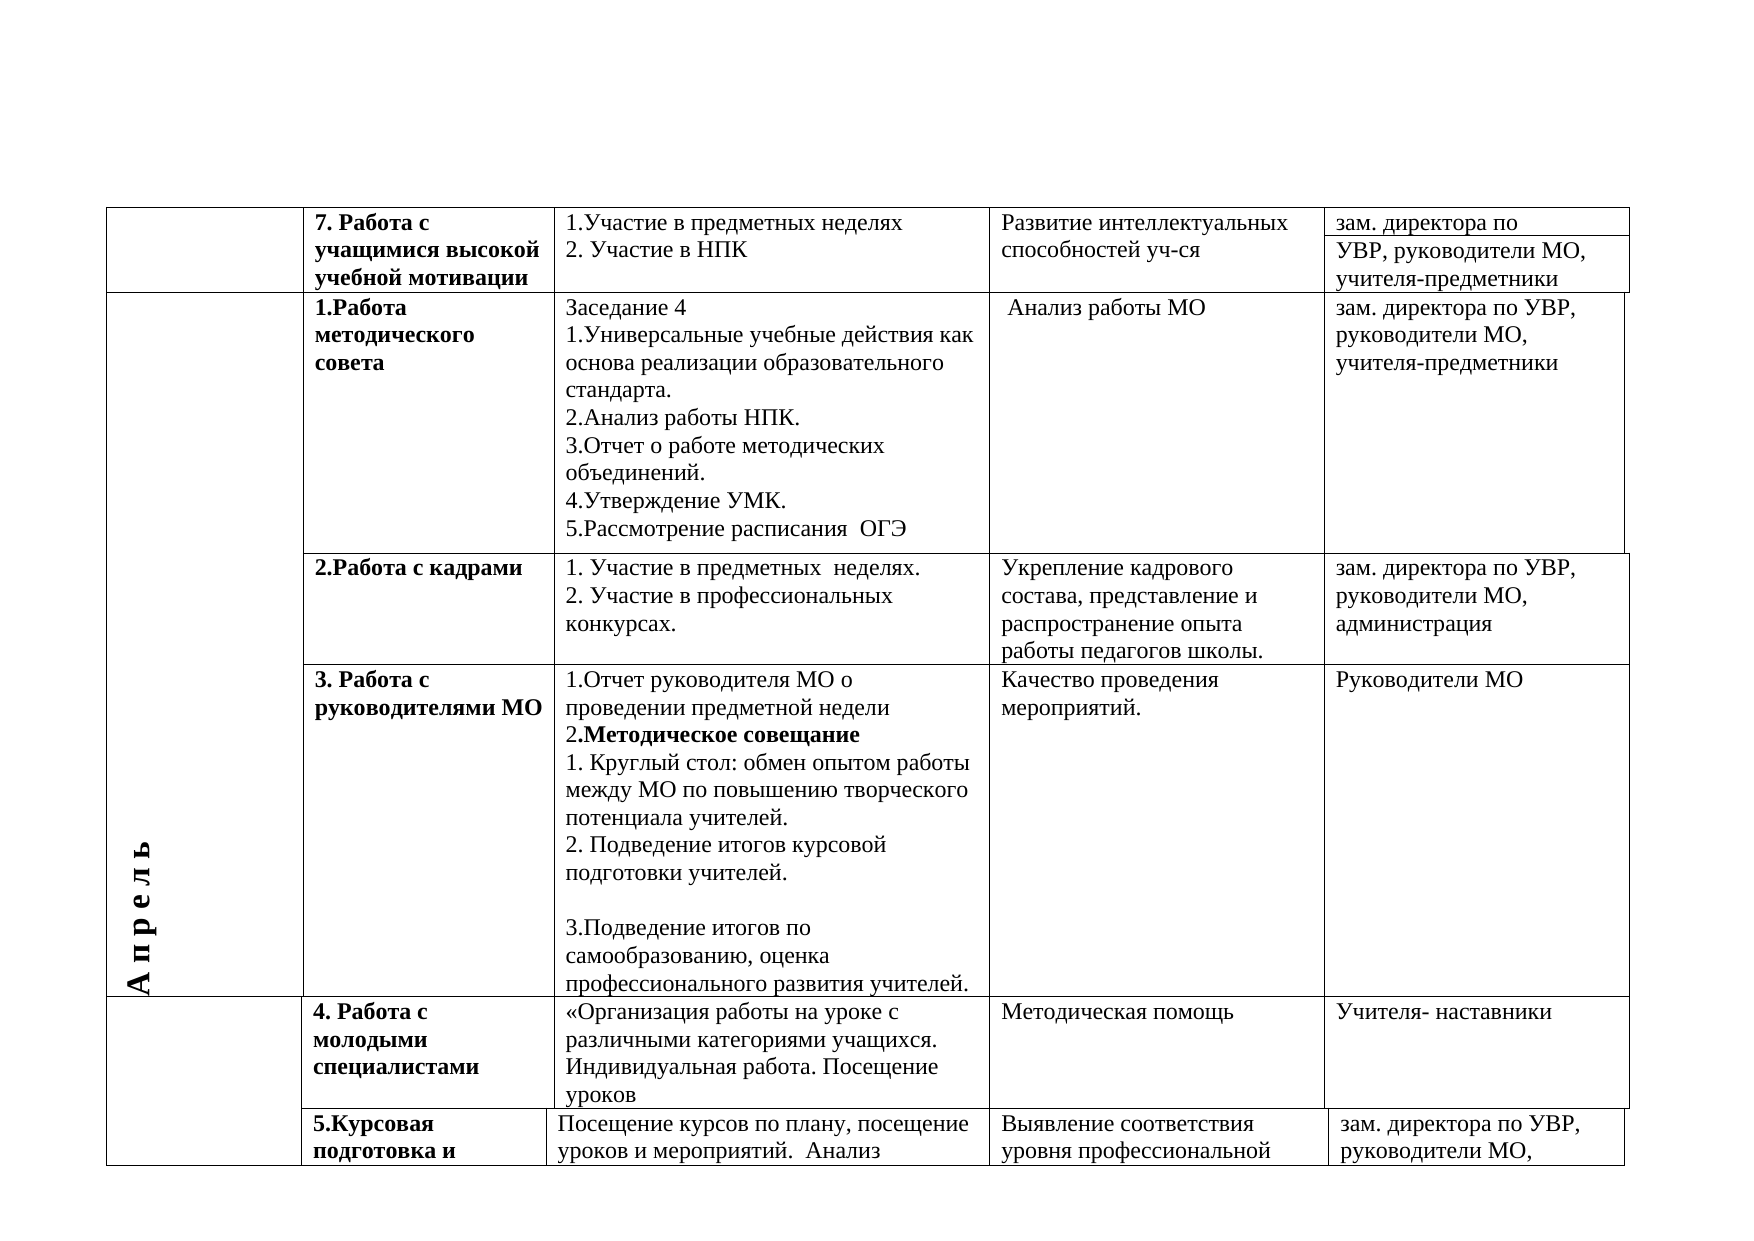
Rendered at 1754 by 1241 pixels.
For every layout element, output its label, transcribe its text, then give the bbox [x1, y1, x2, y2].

table_cell 1.Работа методического совета [304, 293, 554, 552]
table_cell 2.Работа с кадрами [304, 554, 554, 664]
table_cell 7. Работа с учащимися высокой учебной мотивации [304, 208, 554, 292]
table_cell 3. Работа с руководителями МО [304, 665, 554, 996]
table_cell зам. директора по УВР, руководители МО, учителя-предметники [1325, 293, 1624, 552]
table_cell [1329, 1109, 1624, 1165]
table_cell 1. Участие в предметных неделях. 2. Участие в профессиональных конкурсах. [555, 554, 989, 664]
table_cell Качество проведения мероприятий. [990, 665, 1324, 996]
table_cell Развитие интеллектуальных способностей уч-ся [990, 208, 1324, 292]
table_cell «Организация работы на уроке с различными категориями учащихся. Индивидуальная работа. Посещение уроков [555, 997, 989, 1108]
table_cell УВР, руководители МО, учителя-предметники [1325, 236, 1629, 292]
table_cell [302, 1109, 546, 1165]
table_cell 4. Работа с молодыми специалистами [302, 997, 554, 1108]
table_cell Методическая помощь [990, 997, 1324, 1108]
table_cell Заседание 4 1.Универсальные учебные действия как основа реализации образовательного стандарта. 2.Анализ работы НПК. 3.Отчет о работе методических объединений. 4.Утверждение УМК. 5.Рассмотрение расписания ОГЭ [555, 293, 989, 552]
table_cell Учителя- наставники [1325, 997, 1629, 1108]
table_cell 1.Участие в предметных неделях 2. Участие в НПК [555, 208, 989, 292]
table_cell Анализ работы МО [990, 293, 1324, 552]
table_cell зам. директора по УВР, руководители МО, администрация [1325, 554, 1629, 664]
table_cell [547, 1109, 989, 1165]
table_cell [107, 208, 303, 292]
table_cell Укрепление кадрового состава, представление и распространение опыта работы педагогов школы. [990, 554, 1324, 664]
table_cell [990, 1109, 1328, 1165]
table_cell [107, 997, 301, 1165]
table_cell зам. директора по [1325, 208, 1629, 235]
table_cell 1.Отчет руководителя МО о проведении предметной недели 2.Методическое совещание 1. Круглый стол: обмен опытом работы между МО по повышению творческого потенциала учителей. 2. Подведение итогов курсовой подготовки учителей. 3.Подведение итогов по самообразованию, оценка профессионального развития учителей. [555, 665, 989, 996]
table_cell А п р е л ь [107, 293, 303, 996]
table_cell Руководители МО [1325, 665, 1629, 996]
